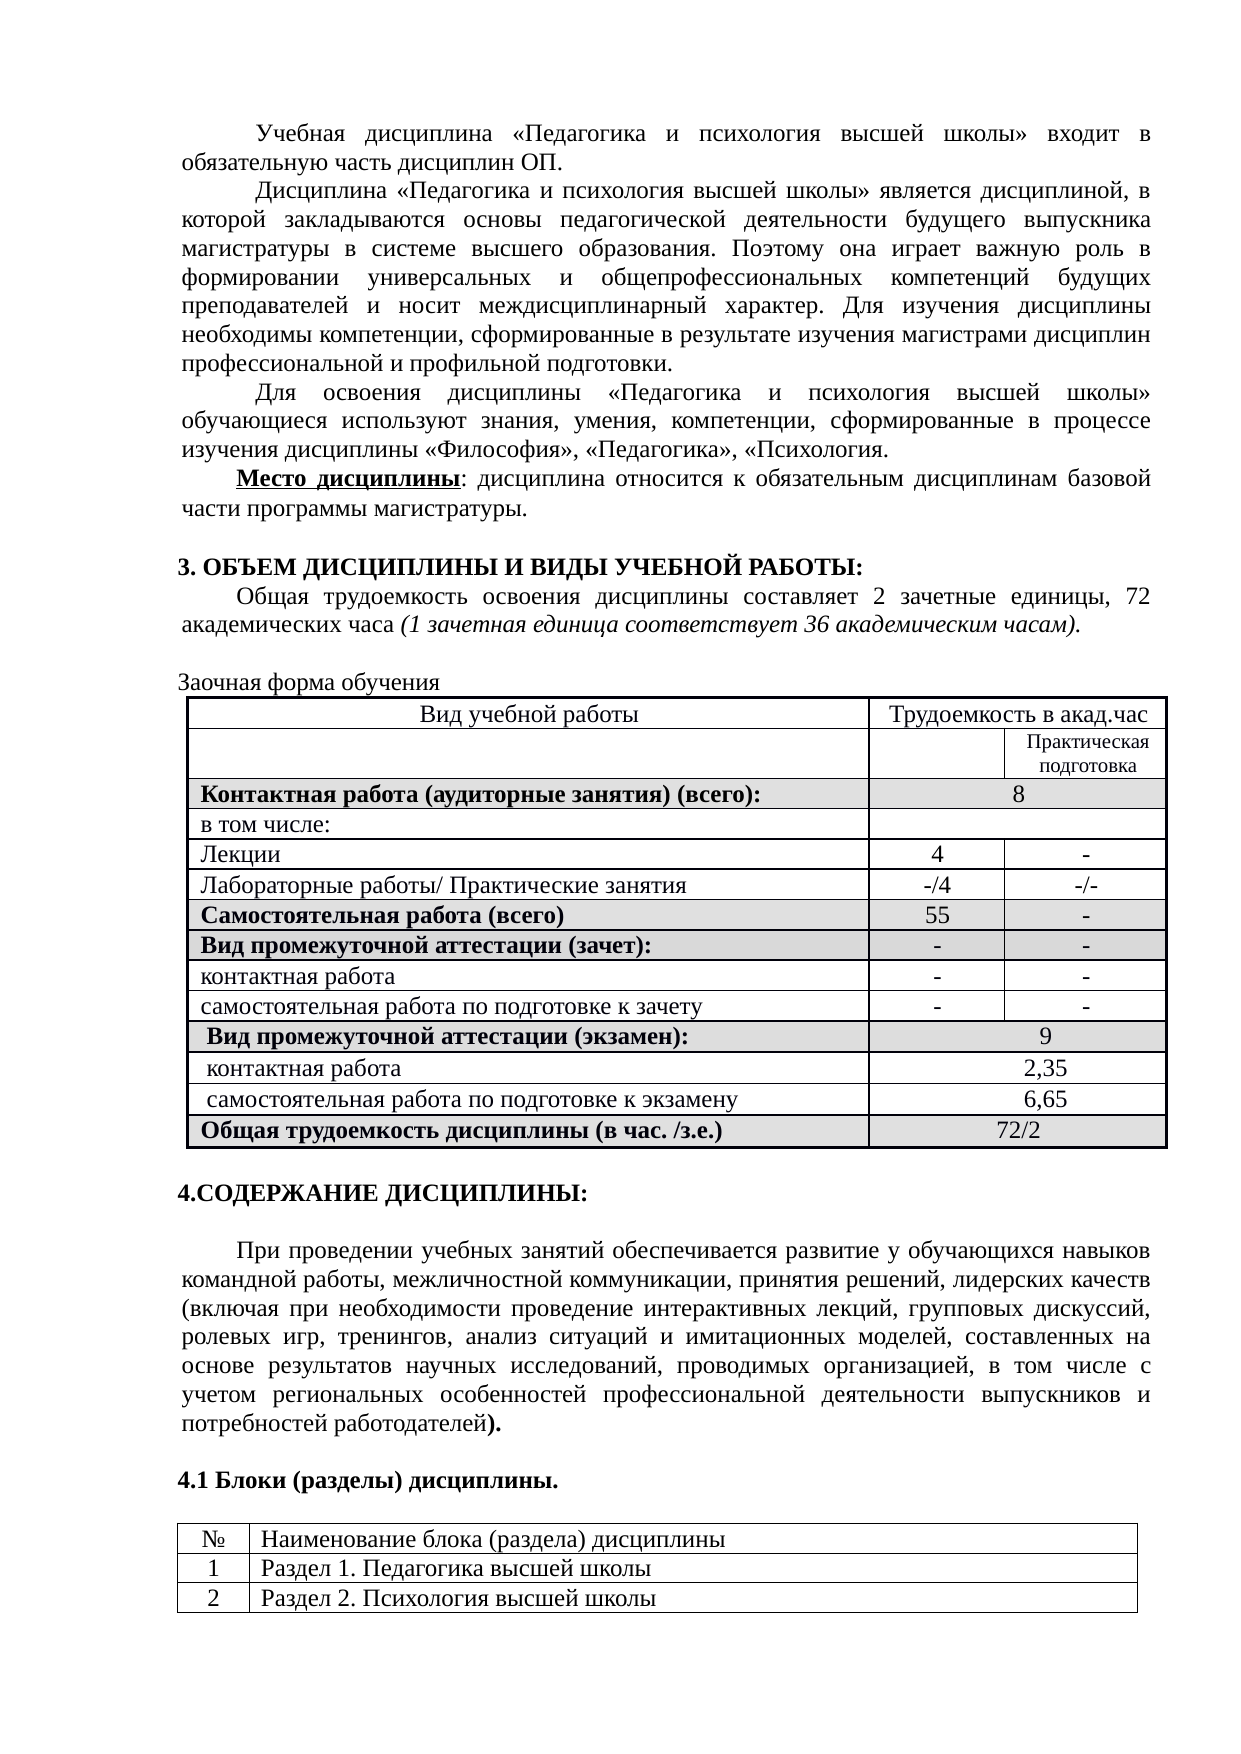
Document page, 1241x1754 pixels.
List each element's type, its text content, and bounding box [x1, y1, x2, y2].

table_cell Лекции [189, 840, 868, 868]
text 3. Объем дисциплины и виды учебной работы: [177, 552, 1152, 581]
table_cell - [1005, 931, 1165, 959]
table_cell [870, 809, 1165, 838]
table_header № [178, 1524, 249, 1552]
table_cell 1 [178, 1554, 249, 1582]
text Для освоения дисциплины «Педагогика и психология высшей школы» обучающиеся используют знания, умения, компетенции, сформированные в процессе изучения дисциплины «Философия», «Педагогика», «Психология. [181, 377, 1152, 463]
table_cell Контактная работа (аудиторные занятия) (всего): [189, 779, 868, 808]
table_cell 55 [870, 900, 1004, 929]
table_cell 72/2 [870, 1116, 1165, 1146]
table_cell Практическая подготовка [1005, 729, 1165, 777]
table_cell Вид промежуточной аттестации (экзамен): [189, 1022, 868, 1051]
text 4.1 Блоки (разделы) дисциплины. [177, 1465, 1152, 1494]
table_cell Общая трудоемкость дисциплины (в час. /з.е.) [189, 1116, 868, 1146]
table_cell Раздел 2. Психология высшей школы [250, 1583, 1137, 1612]
table_header Наименование блока (раздела) дисциплины [250, 1524, 1137, 1552]
text Заочная форма обучения [177, 667, 1152, 696]
table_cell 4 [870, 840, 1004, 868]
table_cell -/- [1005, 870, 1165, 899]
table_cell контактная работа [189, 1053, 868, 1083]
table_cell 2,35 [870, 1053, 1165, 1083]
table_cell самостоятельная работа по подготовке к экзамену [189, 1084, 868, 1114]
table_cell Самостоятельная работа (всего) [189, 900, 868, 929]
table_cell самостоятельная работа по подготовке к зачету [189, 991, 868, 1020]
table_header Трудоемкость в акад.час [870, 699, 1165, 728]
table_cell контактная работа [189, 961, 868, 989]
table_cell 8 [870, 779, 1165, 808]
table_header Вид учебной работы [189, 699, 868, 728]
table_cell - [1005, 961, 1165, 989]
table_cell в том числе: [189, 809, 868, 838]
table_cell Раздел 1. Педагогика высшей школы [250, 1554, 1137, 1582]
table_cell 6,65 [870, 1084, 1165, 1114]
table_cell [870, 729, 1004, 777]
table_cell - [870, 931, 1004, 959]
table_cell Вид промежуточной аттестации (зачет): [189, 931, 868, 959]
text Общая трудоемкость освоения дисциплины составляет 2 зачетные единицы, 72 академических часа (1 зачетная единица соответствует 36 академическим часам). [181, 581, 1152, 638]
table_cell 9 [870, 1022, 1165, 1051]
table_cell -/4 [870, 870, 1004, 899]
table_cell 2 [178, 1583, 249, 1612]
table_cell - [870, 961, 1004, 989]
text Учебная дисциплина «Педагогика и психология высшей школы» входит в обязательную часть дисциплин ОП. [181, 118, 1152, 176]
text Дисциплина «Педагогика и психология высшей школы» является дисциплиной, в которой закладываются основы педагогической деятельности будущего выпускника магистратуры в системе высшего образования. Поэтому она играет важную роль в формировании универсальных и общепрофессиональных компетенций будущих преподавателей и носит междисциплинарный характер. Для изучения дисциплины необходимы компетенции, сформированные в результате изучения магистрами дисциплин профессиональной и профильной подготовки. [181, 176, 1152, 377]
text 4.СОДЕРЖАНИЕ ДИСЦИПЛИНЫ: [177, 1178, 1152, 1206]
text Место дисциплины: дисциплина относится к обязательным дисциплинам базовой части программы магистратуры. [181, 463, 1152, 522]
table_cell - [1005, 991, 1165, 1020]
table_cell [189, 729, 868, 777]
text При проведении учебных занятий обеспечивается развитие у обучающихся навыков командной работы, межличностной коммуникации, принятия решений, лидерских качеств (включая при необходимости проведение интерактивных лекций, групповых дискуссий, ролевых игр, тренингов, анализ ситуаций и имитационных моделей, составленных на основе результатов научных исследований, проводимых организацией, в том числе с учетом региональных особенностей профессиональной деятельности выпускников и потребностей работодателей). [181, 1235, 1152, 1436]
table_cell - [870, 991, 1004, 1020]
table_cell - [1005, 900, 1165, 929]
table_cell Лабораторные работы/ Практические занятия [189, 870, 868, 899]
table_cell - [1005, 840, 1165, 868]
